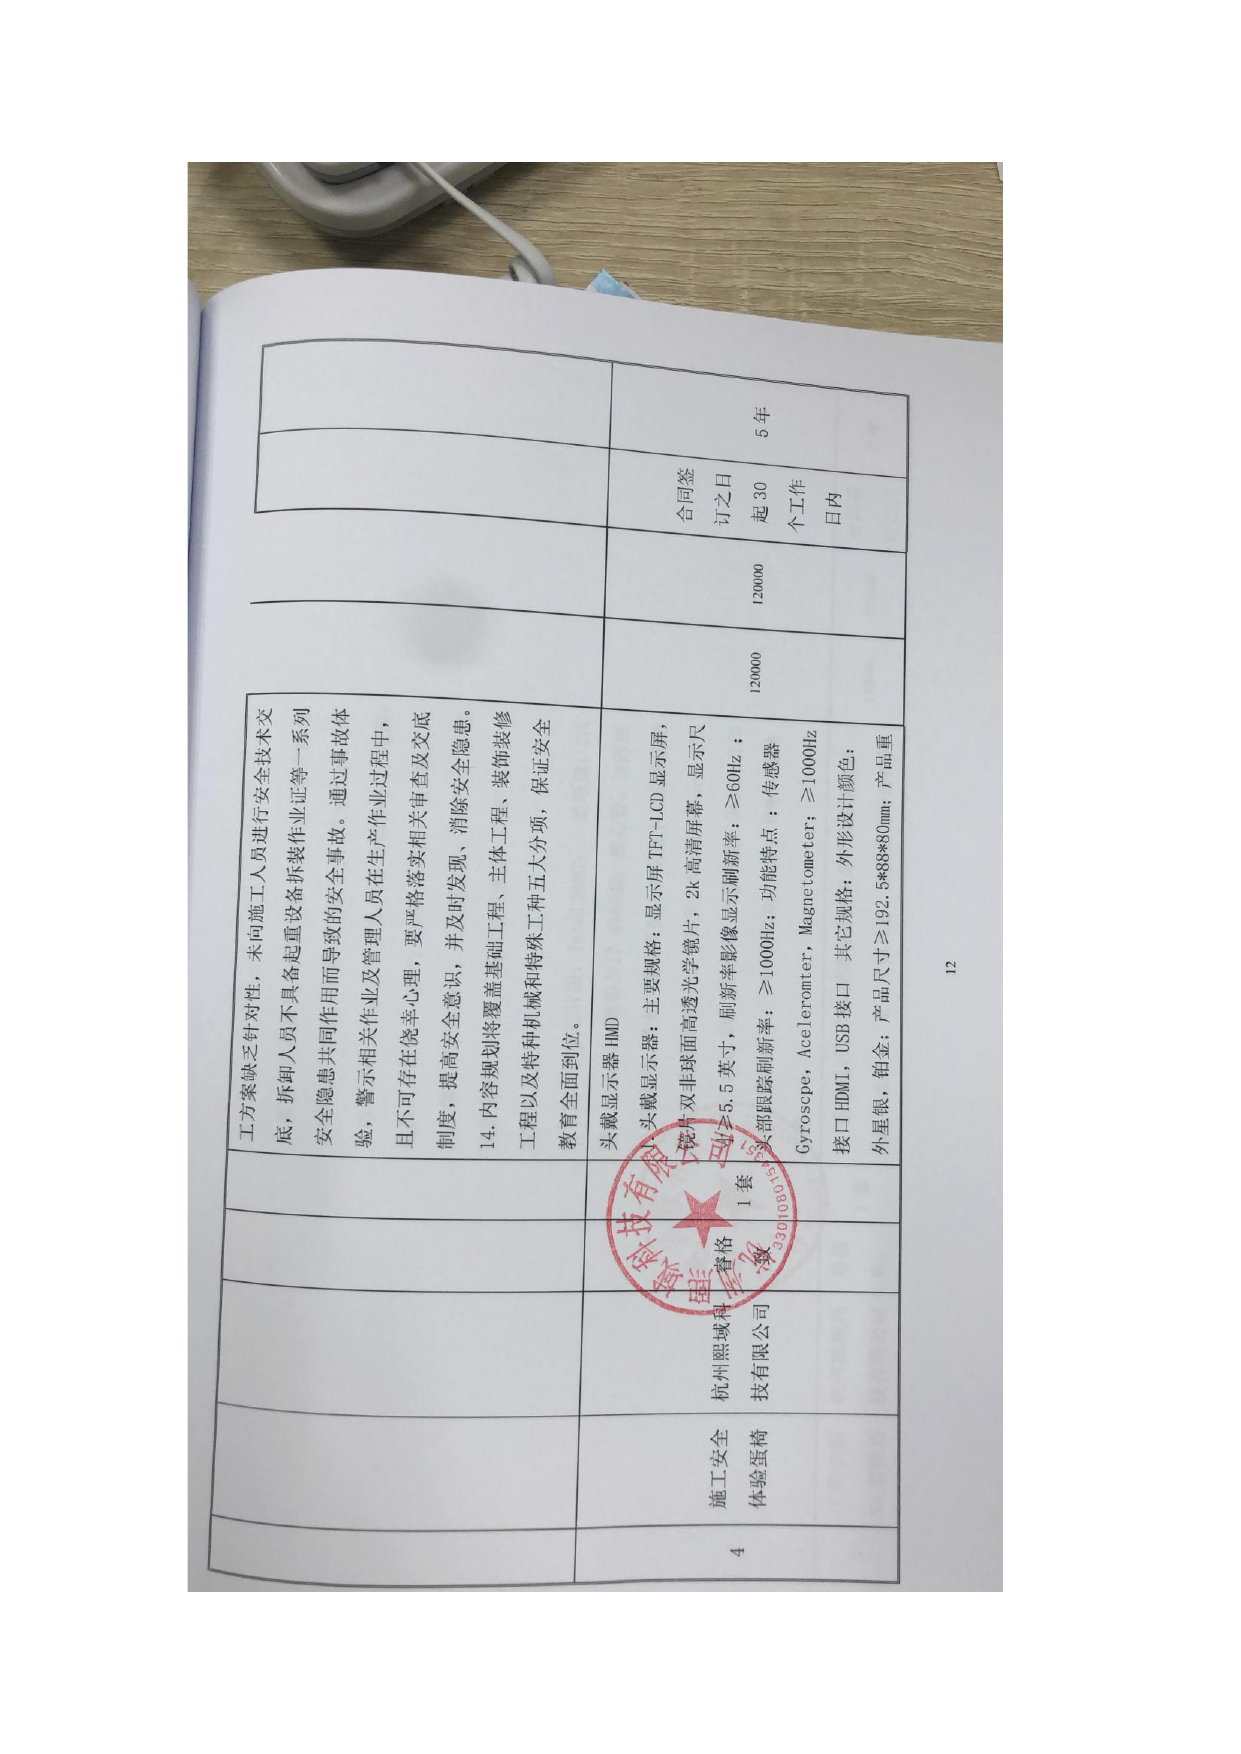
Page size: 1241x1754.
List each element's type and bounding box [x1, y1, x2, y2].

picture [187, 162, 1003, 1592]
